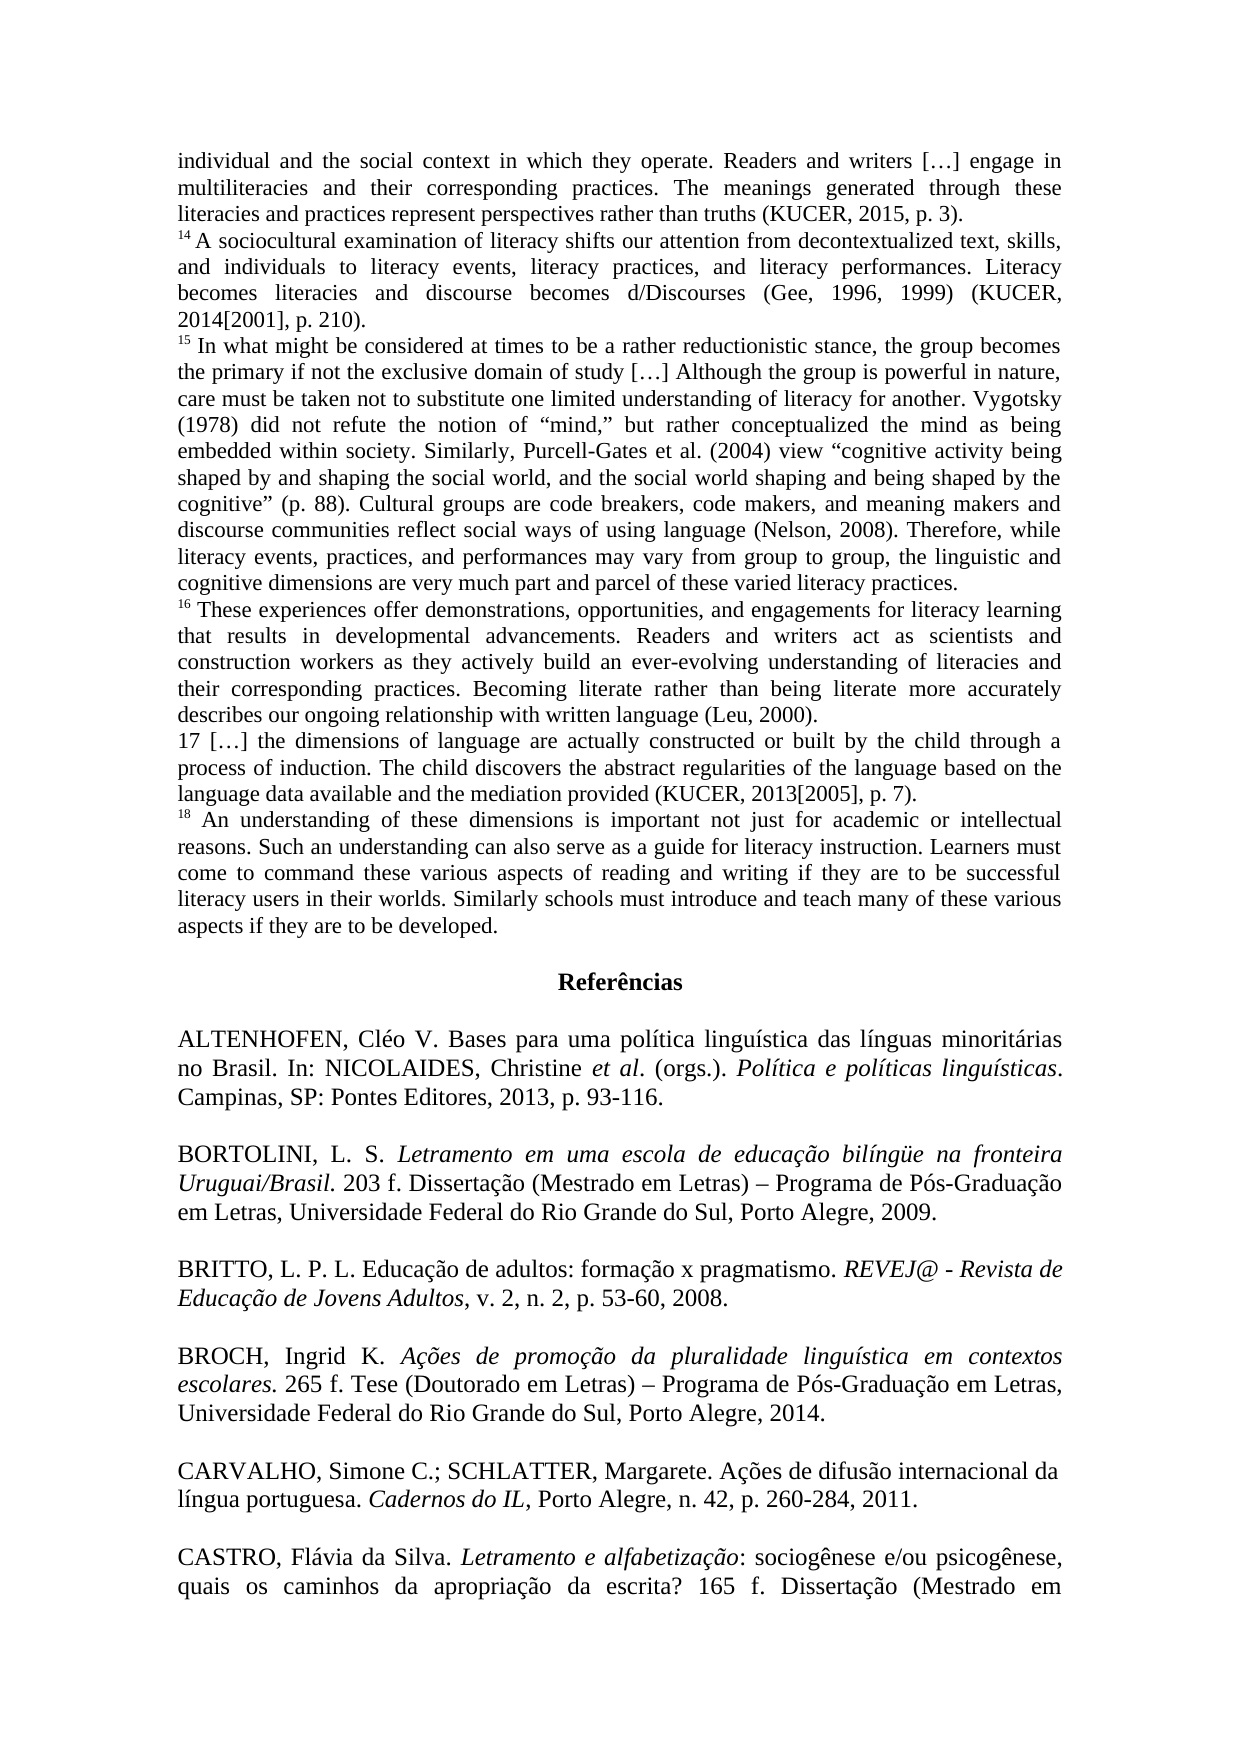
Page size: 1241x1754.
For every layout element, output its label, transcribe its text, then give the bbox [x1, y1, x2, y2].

text Referências [177, 967, 1063, 996]
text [177, 1542, 1063, 1599]
text BORTOLINI, L. S. Letramento em uma escola de educação bilíngüe na fronteira Uruguai/Brasil. 203 f. Dissertação (Mestrado em Letras) – Programa de Pós-Graduação em Letras, Universidade Federal do Rio Grande do Sul, Porto Alegre, 2009. [177, 1139, 1063, 1226]
text BROCH, Ingrid K. Ações de promoção da pluralidade linguística em contextos escolares. 265 f. Tese (Doutorado em Letras) – Programa de Pós-Graduação em Letras, Universidade Federal do Rio Grande do Sul, Porto Alegre, 2014. [177, 1341, 1063, 1427]
text ALTENHOFEN, Cléo V. Bases para uma política linguística das línguas minoritárias no Brasil. In: NICOLAIDES, Christine et al. (orgs.). Política e políticas linguísticas. Campinas, SP: Pontes Editores, 2013, p. 93-116. [177, 1024, 1063, 1111]
text língua portuguesa. Cadernos do IL, Porto Alegre, n. 42, p. 260-284, 2011. [177, 1484, 1063, 1513]
text 15 In what might be considered at times to be a rather reductionistic stance, the group becomes the primary if not the exclusive domain of study […] Although the group is powerful in nature, care must be taken not to substitute one limited understanding of literacy for another. Vygotsky (1978) did not refute the notion of “mind,” but rather conceptualized the mind as being embedded within society. Similarly, Purcell-Gates et al. (2004) view “cognitive activity being shaped by and shaping the social world, and the social world shaping and being shaped by the cognitive” (p. 88). Cultural groups are code breakers, code makers, and meaning makers and discourse communities reflect social ways of using language (Nelson, 2008). Therefore, while literacy events, practices, and performances may vary from group to group, the linguistic and cognitive dimensions are very much part and parcel of these varied literacy practices. [177, 332, 1063, 596]
text BRITTO, L. P. L. Educação de adultos: formação x pragmatismo. REVEJ@ - Revista de Educação de Jovens Adultos, v. 2, n. 2, p. 53-60, 2008. [177, 1254, 1063, 1312]
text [177, 148, 1063, 227]
text 16 These experiences offer demonstrations, opportunities, and engagements for literacy learning that results in developmental advancements. Readers and writers act as scientists and construction workers as they actively build an ever-evolving understanding of literacies and their corresponding practices. Becoming literate rather than being literate more accurately describes our ongoing relationship with written language (Leu, 2000). [177, 596, 1063, 727]
text 14 A sociocultural examination of literacy shifts our attention from decontextualized text, skills, and individuals to literacy events, literacy practices, and literacy performances. Literacy becomes literacies and discourse becomes d/Discourses (Gee, 1996, 1999) (KUCER, 2014[2001], p. 210). [177, 227, 1063, 332]
text 17 […] the dimensions of language are actually constructed or built by the child through a process of induction. The child discovers the abstract regularities of the language based on the language data available and the mediation provided (KUCER, 2013[2005], p. 7). [177, 727, 1063, 806]
text CARVALHO, Simone C.; SCHLATTER, Margarete. Ações de difusão internacional da [177, 1456, 1063, 1484]
text 18 An understanding of these dimensions is important not just for academic or intellectual reasons. Such an understanding can also serve as a guide for literacy instruction. Learners must come to command these various aspects of reading and writing if they are to be successful literacy users in their worlds. Similarly schools must introduce and teach many of these various aspects if they are to be developed. [177, 806, 1063, 938]
